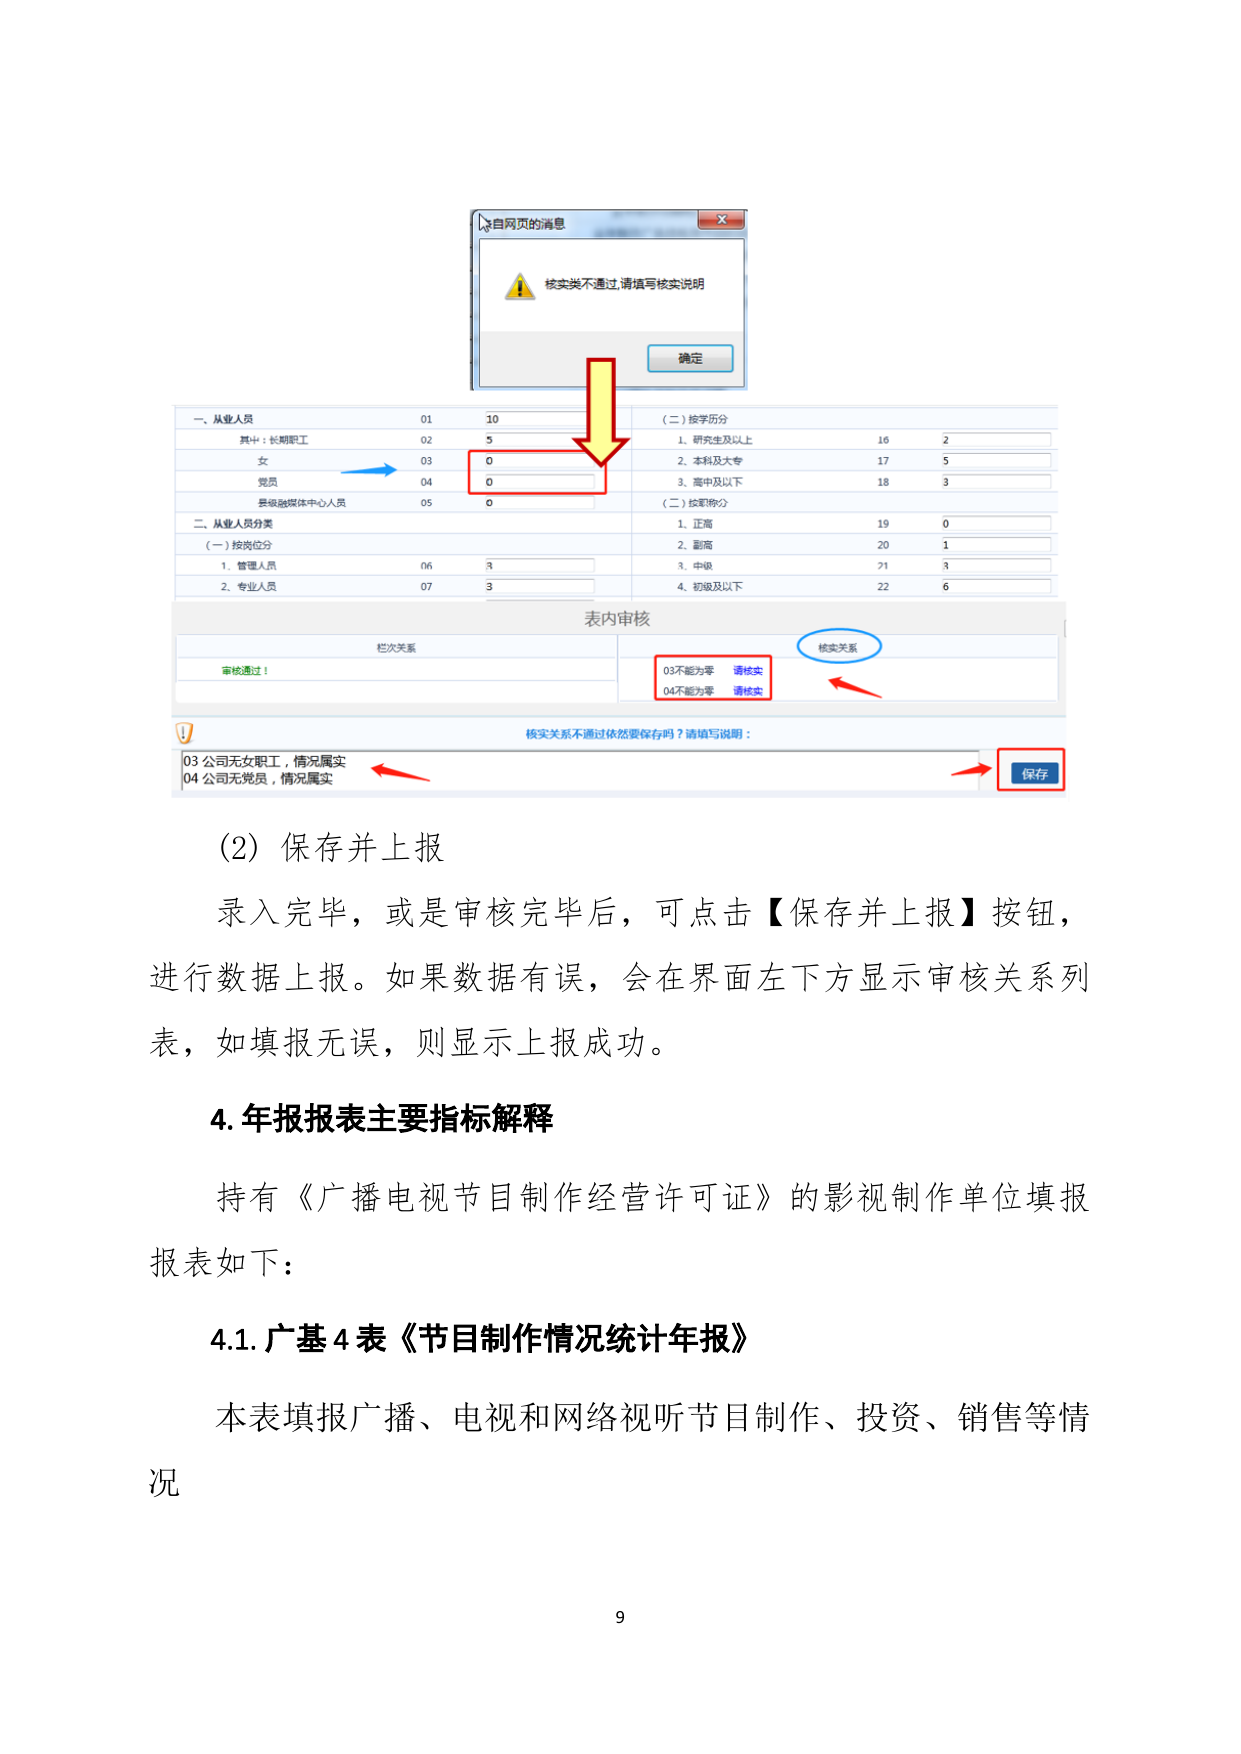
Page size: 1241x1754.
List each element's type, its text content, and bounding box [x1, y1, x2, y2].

list 广基4表《节目制作情况统计年报》 [147, 1305, 1092, 1370]
picture [147, 195, 1093, 804]
list 年报报表主要指标解释 [147, 1085, 1092, 1150]
text 持有《广播电视节目制作经营许可证》的影视制作单位填报报表如下： [147, 1162, 1092, 1292]
text 本表填报广播、电视和网络视听节目制作、投资、销售等情况 [147, 1382, 1092, 1512]
text 录入完毕，或是审核完毕后，可点击【保存并上报】按钮，进行数据上报。如果数据有误，会在界面左下方显示审核关系列表，如填报无误，则显示上报成功。 [147, 877, 1092, 1072]
list 保存并上报 [147, 812, 1092, 877]
